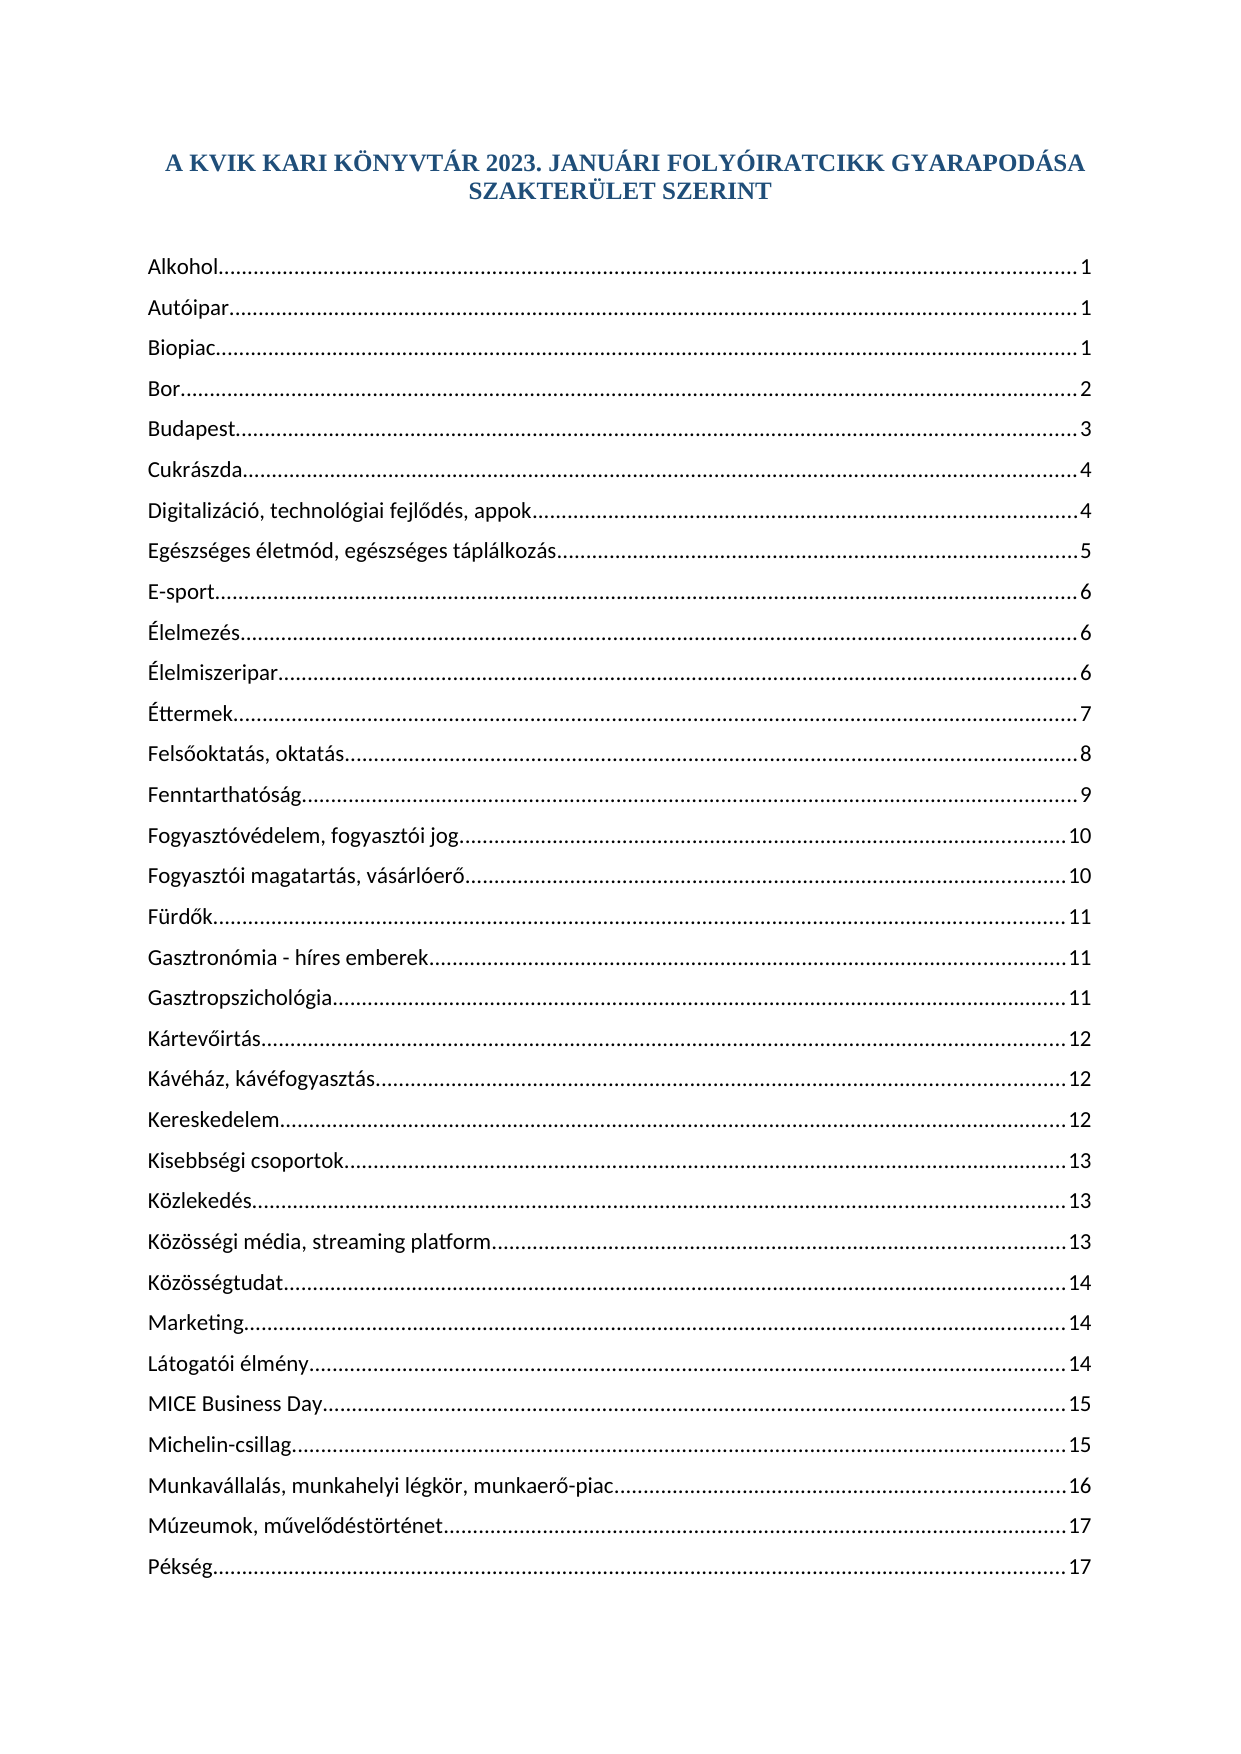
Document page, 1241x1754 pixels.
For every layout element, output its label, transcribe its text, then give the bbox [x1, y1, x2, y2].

text A KVIK KARI KÖNYVTÁR 2023. JANUÁRI FOLYÓIRATCIKK GYARAPODÁSA SZAKTERÜLET SZERINT [148, 148, 1093, 205]
